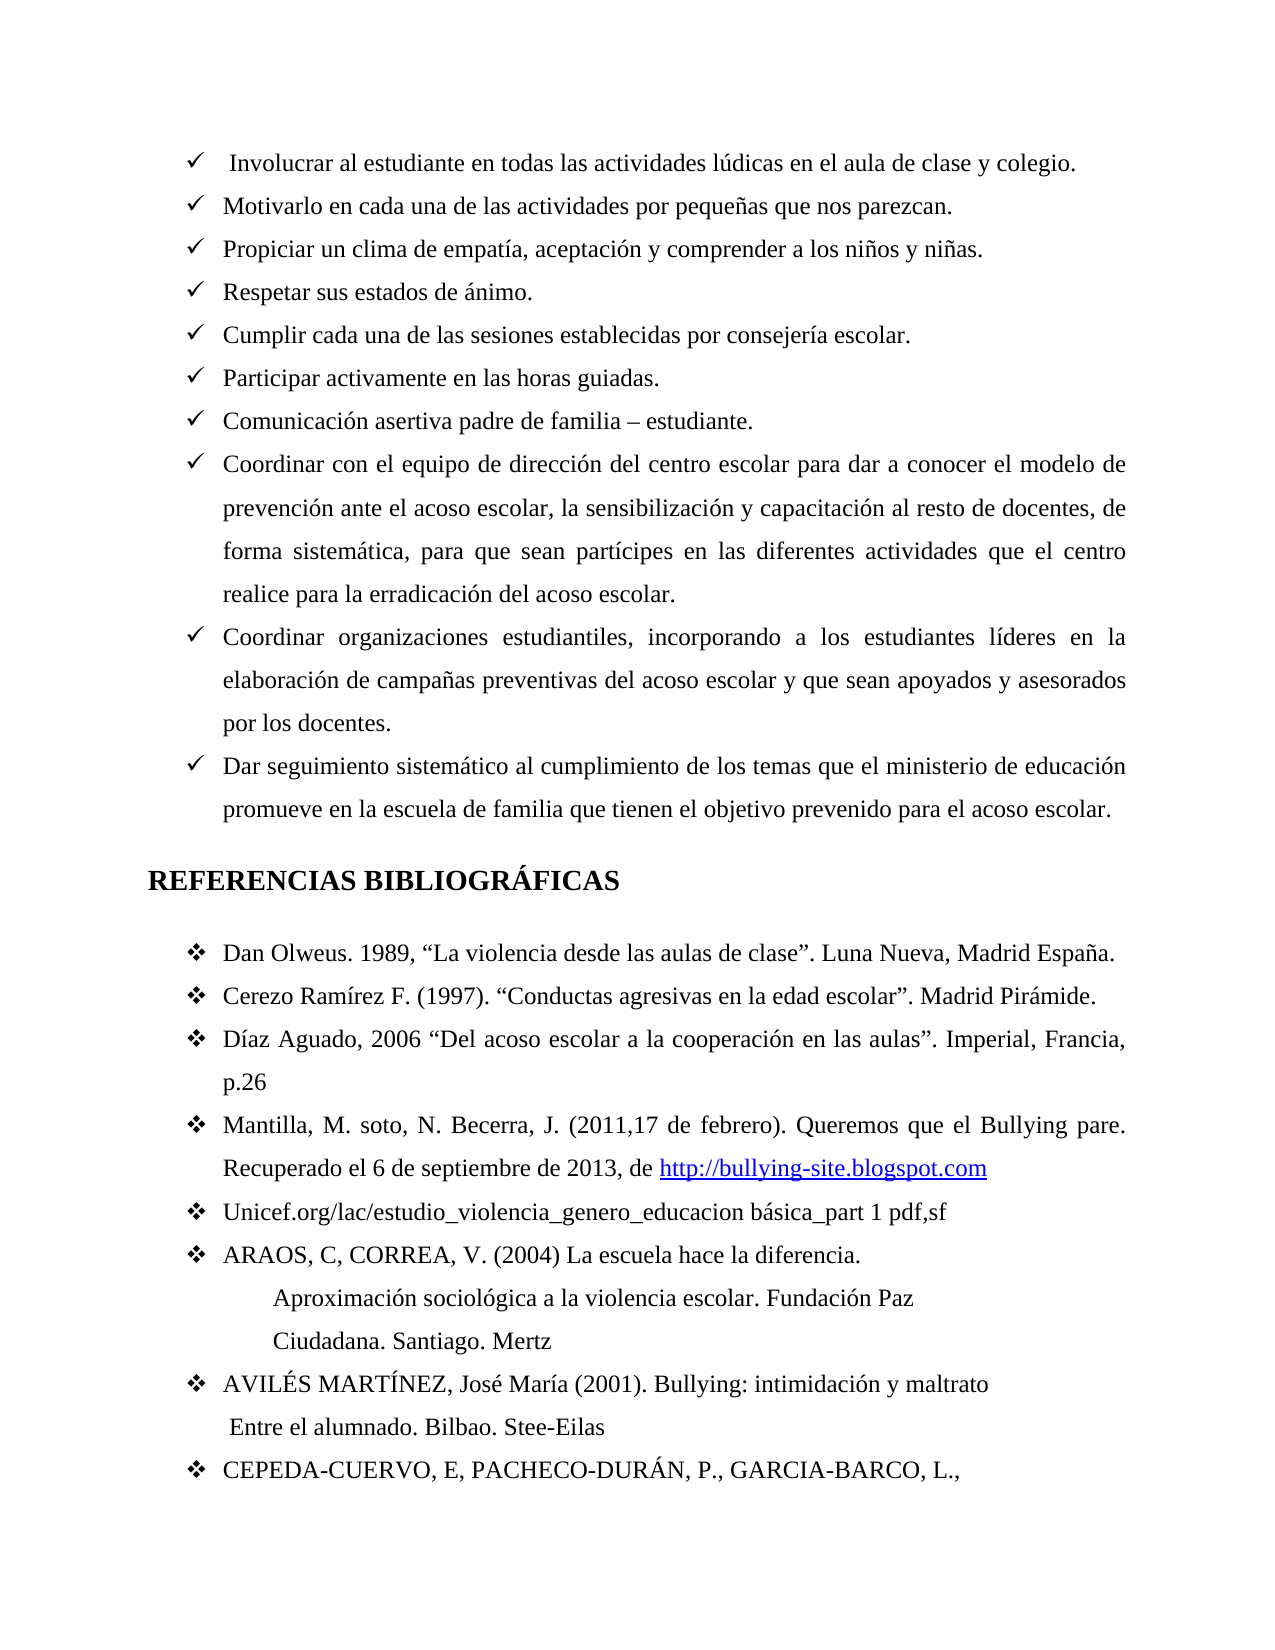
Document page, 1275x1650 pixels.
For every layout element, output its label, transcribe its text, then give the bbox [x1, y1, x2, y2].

list Dar seguimiento sistemático al cumplimiento de los temas que el ministerio de educación promueve en la escuela de familia que tienen el objetivo prevenido para el acoso escolar. [185, 751, 1127, 823]
list CEPEDA-CUERVO, E, PACHECO-DURÁN, P., GARCIA-BARCO, L., [185, 1455, 1127, 1484]
list ARAOS, C, CORREA, V. (2004) La escuela hace la diferencia. [185, 1240, 1127, 1268]
list Cerezo Ramírez F. (1997). “Conductas agresivas en la edad escolar”. Madrid Pirámide. [185, 981, 1127, 1010]
list Díaz Aguado, 2006 “Del acoso escolar a la cooperación en las aulas”. Imperial, Francia, p.26 [185, 1024, 1127, 1096]
list Entre el alumnado. Bilbao. Stee-Eilas [223, 1412, 1127, 1441]
list Motivarlo en cada una de las actividades por pequeñas que nos parezcan. [185, 191, 1127, 219]
list Ciudadana. Santiago. Mertz [223, 1326, 1127, 1355]
list Comunicación asertiva padre de familia – estudiante. [185, 406, 1127, 435]
list Coordinar con el equipo de dirección del centro escolar para dar a conocer el modelo de prevención ante el acoso escolar, la sensibilización y capacitación al resto de docentes, de forma sistemática, para que sean partícipes en las diferentes actividades que el centro realice para la erradicación del acoso escolar. [185, 449, 1127, 608]
subtitle REFERENCIAS BIBLIOGRÁFICAS [148, 863, 1127, 896]
list Unicef.org/lac/estudio_violencia_genero_educacion básica_part 1 pdf,sf [185, 1197, 1127, 1225]
list Involucrar al estudiante en todas las actividades lúdicas en el aula de clase y colegio. [185, 148, 1127, 176]
list Cumplir cada una de las sesiones establecidas por consejería escolar. [185, 320, 1127, 349]
list Propiciar un clima de empatía, aceptación y comprender a los niños y niñas. [185, 234, 1127, 263]
list Respetar sus estados de ánimo. [185, 277, 1127, 306]
list Dan Olweus. 1989, “La violencia desde las aulas de clase”. Luna Nueva, Madrid España. [185, 938, 1127, 967]
list Mantilla, M. soto, N. Becerra, J. (2011,17 de febrero). Queremos que el Bullying pare. Recuperado el 6 de septiembre de 2013, de http://bullying-site.blogspot.com [185, 1110, 1127, 1182]
list AVILÉS MARTÍNEZ, José María (2001). Bullying: intimidación y maltrato [185, 1369, 1127, 1398]
list Coordinar organizaciones estudiantiles, incorporando a los estudiantes líderes en la elaboración de campañas preventivas del acoso escolar y que sean apoyados y asesorados por los docentes. [185, 622, 1127, 737]
list Participar activamente en las horas guiadas. [185, 363, 1127, 392]
list Aproximación sociológica a la violencia escolar. Fundación Paz [223, 1283, 1127, 1312]
